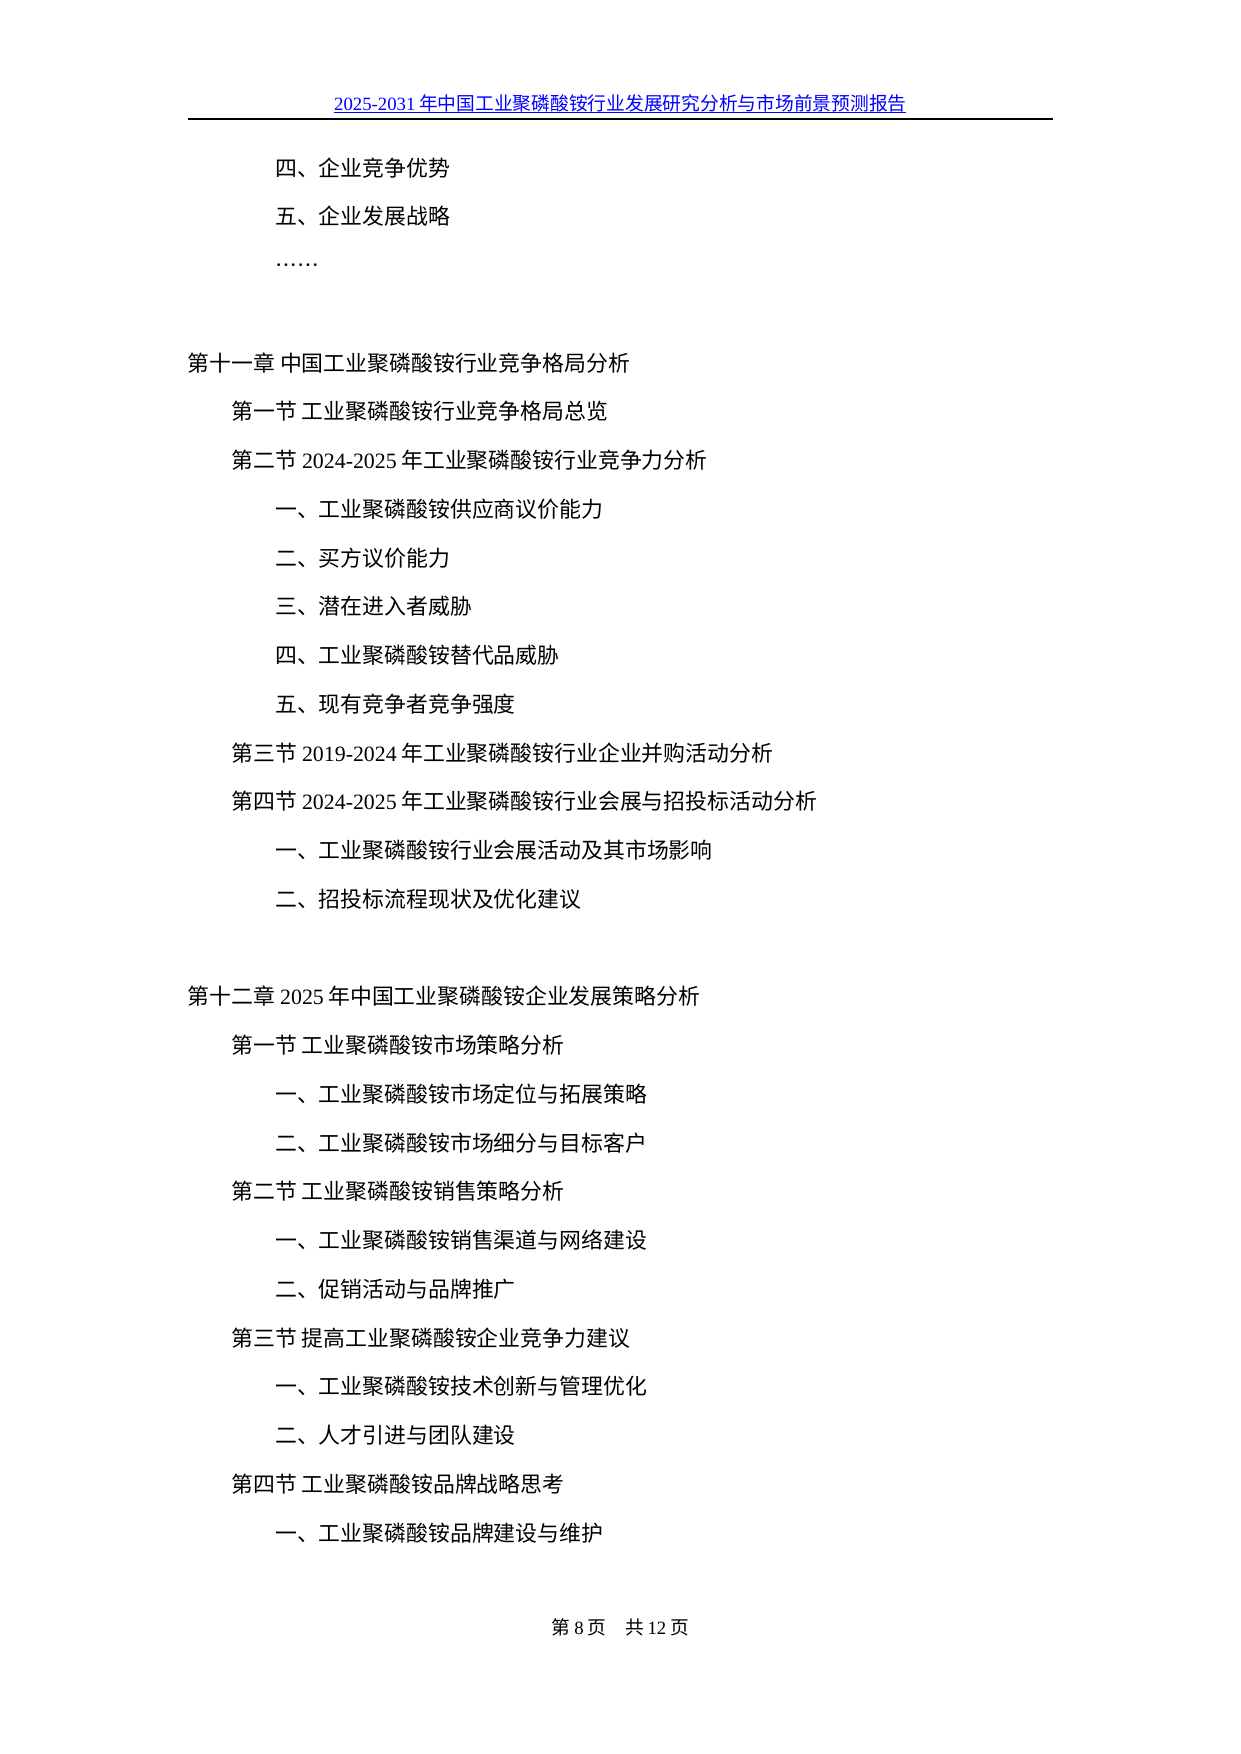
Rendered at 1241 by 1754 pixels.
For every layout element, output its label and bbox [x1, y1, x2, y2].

text [187, 150, 1053, 1548]
